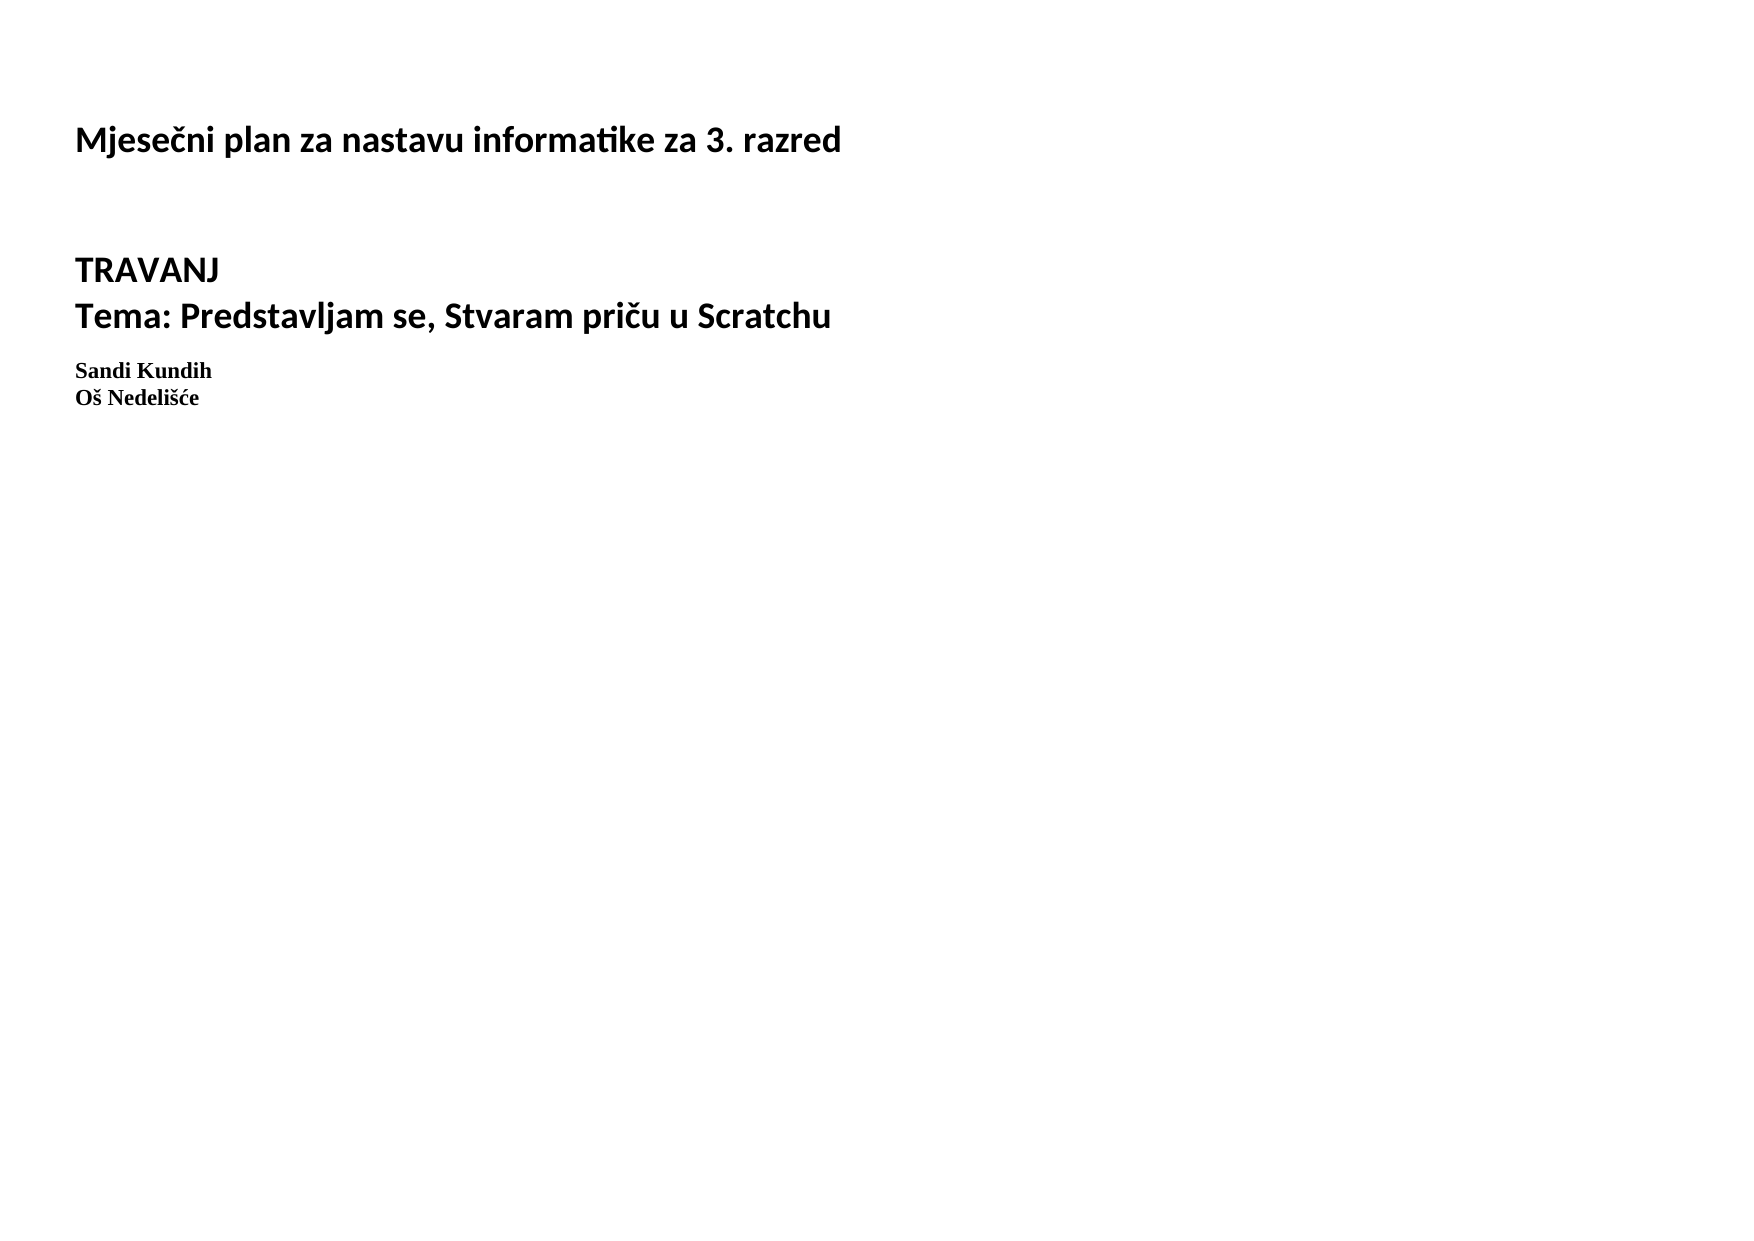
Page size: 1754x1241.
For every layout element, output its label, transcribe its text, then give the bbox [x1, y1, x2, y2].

text Sandi Kundih [75, 357, 1679, 384]
text Mjesečni plan za nastavu informatike za 3. razred [75, 116, 1679, 162]
text Tema: Predstavljam se, Stvaram priču u Scratchu [75, 292, 1679, 338]
text TRAVANJ [75, 246, 1679, 292]
text Oš Nedelišće [75, 384, 1679, 410]
